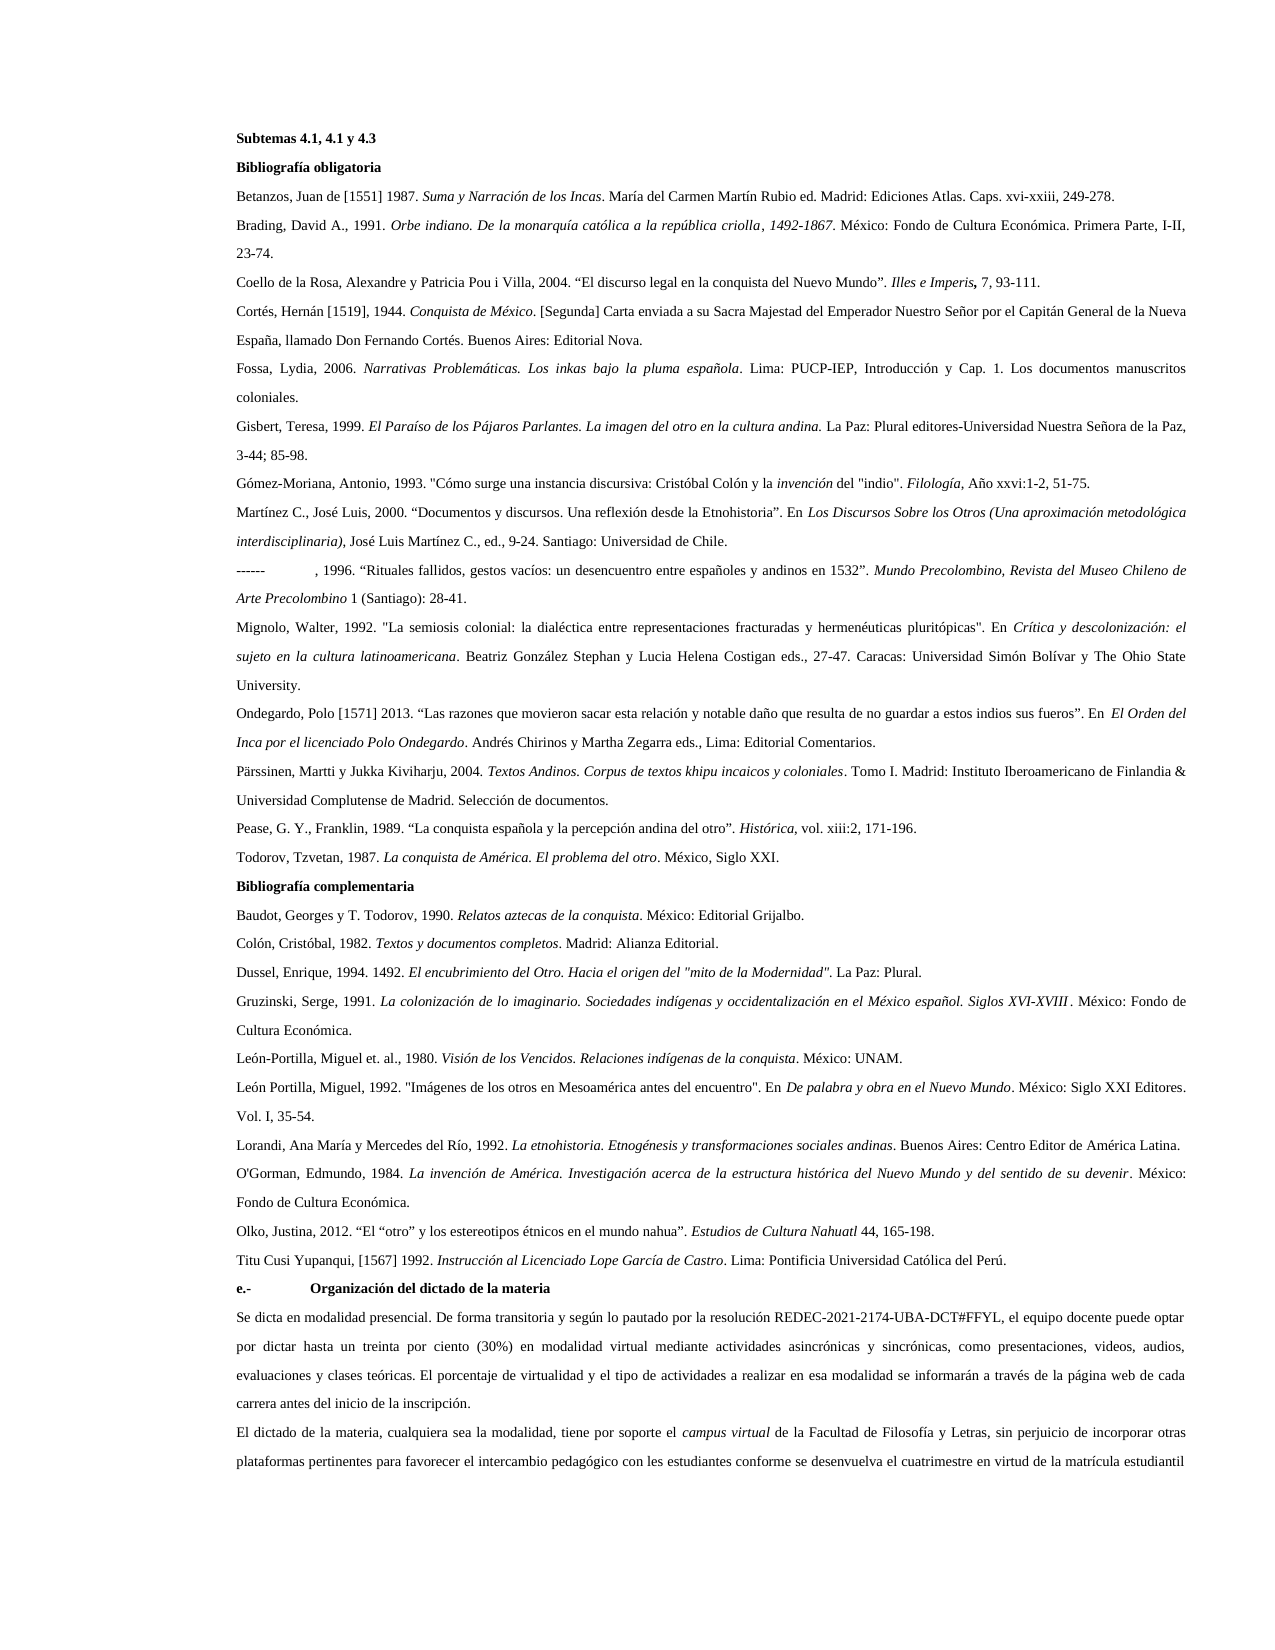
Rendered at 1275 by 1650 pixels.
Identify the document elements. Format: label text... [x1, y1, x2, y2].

text Titu Cusi Yupanqui, [1567] 1992. Instrucción al Licenciado Lope García de Castro. Lima: Pontificia Universidad Católica del Perú. [236, 1239, 1186, 1268]
text O'Gorman, Edmundo, 1984. La invención de América. Investigación acerca de la estructura histórica del Nuevo Mundo y del sentido de su devenir. México: Fondo de Cultura Económica. [236, 1153, 1186, 1211]
text Bibliografía complementaria [236, 866, 1186, 894]
text Gómez-Moriana, Antonio, 1993. "Cómo surge una instancia discursiva: Cristóbal Colón y la invención del "indio". Filología, Año xxvi:1-2, 51-75. [236, 463, 1186, 492]
text Coello de la Rosa, Alexandre y Patricia Pou i Villa, 2004. “El discurso legal en la conquista del Nuevo Mundo”. Illes e Imperis, 7, 93-111. [236, 262, 1186, 291]
text Dussel, Enrique, 1994. 1492. El encubrimiento del Otro. Hacia el origen del "mito de la Modernidad". La Paz: Plural. [236, 952, 1186, 981]
text Gruzinski, Serge, 1991. La colonización de lo imaginario. Sociedades indígenas y occidentalización en el México español. Siglos XVI-XVIII. México: Fondo de Cultura Económica. [236, 981, 1186, 1038]
text Martínez C., José Luis, 2000. “Documentos y discursos. Una reflexión desde la Etnohistoria”. En Los Discursos Sobre los Otros (Una aproximación metodológica interdisciplinaria), José Luis Martínez C., ed., 9-24. Santiago: Universidad de Chile. [236, 492, 1186, 549]
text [236, 1412, 1186, 1469]
text Subtemas 4.1, 4.1 y 4.3 [236, 118, 1186, 147]
text Fossa, Lydia, 2006. Narrativas Problemáticas. Los inkas bajo la pluma española. Lima: PUCP-IEP, Introducción y Cap. 1. Los documentos manuscritos coloniales. [236, 348, 1186, 406]
text Bibliografía obligatoria [236, 147, 1186, 176]
text León-Portilla, Miguel et. al., 1980. Visión de los Vencidos. Relaciones indígenas de la conquista. México: UNAM. [236, 1038, 1186, 1067]
text Gisbert, Teresa, 1999. El Paraíso de los Pájaros Parlantes. La imagen del otro en la cultura andina. La Paz: Plural editores-Universidad Nuestra Señora de la Paz, 3-44; 85-98. [236, 406, 1186, 463]
text Brading, David A., 1991. Orbe indiano. De la monarquía católica a la república criolla, 1492-1867. México: Fondo de Cultura Económica. Primera Parte, I-II, 23-74. [236, 204, 1186, 262]
text Pärssinen, Martti y Jukka Kiviharju, 2004. Textos Andinos. Corpus de textos khipu incaicos y coloniales. Tomo I. Madrid: Instituto Iberoamericano de Finlandia & Universidad Complutense de Madrid. Selección de documentos. [236, 751, 1186, 808]
text Todorov, Tzvetan, 1987. La conquista de América. El problema del otro. México, Siglo XXI. [236, 837, 1186, 866]
text ------ , 1996. “Rituales fallidos, gestos vacíos: un desencuentro entre españoles y andinos en 1532”. Mundo Precolombino, Revista del Museo Chileno de Arte Precolombino 1 (Santiago): 28-41. [236, 549, 1186, 607]
text Baudot, Georges y T. Todorov, 1990. Relatos aztecas de la conquista. México: Editorial Grijalbo. [236, 894, 1186, 923]
text Se dicta en modalidad presencial. De forma transitoria y según lo pautado por la resolución REDEC-2021-2174-UBA-DCT#FFYL, el equipo docente puede optar por dictar hasta un treinta por ciento (30%) en modalidad virtual mediante actividades asincrónicas y sincrónicas, como presentaciones, videos, audios, evaluaciones y clases teóricas. El porcentaje de virtualidad y el tipo de actividades a realizar en esa modalidad se informarán a través de la página web de cada carrera antes del inicio de la inscripción. [236, 1297, 1186, 1412]
text Mignolo, Walter, 1992. "La semiosis colonial: la dialéctica entre representaciones fracturadas y hermenéuticas pluritópicas". En Crítica y descolonización: el sujeto en la cultura latinoamericana. Beatriz González Stephan y Lucia Helena Costigan eds., 27-47. Caracas: Universidad Simón Bolívar y The Ohio State University. [236, 607, 1186, 693]
text Betanzos, Juan de [1551] 1987. Suma y Narración de los Incas. María del Carmen Martín Rubio ed. Madrid: Ediciones Atlas. Caps. xvi-xxiii, 249-278. [236, 176, 1186, 204]
text Olko, Justina, 2012. “El “otro” y los estereotipos étnicos en el mundo nahua”. Estudios de Cultura Nahuatl 44, 165-198. [236, 1211, 1186, 1239]
text Ondegardo, Polo [1571] 2013. “Las razones que movieron sacar esta relación y notable daño que resulta de no guardar a estos indios sus fueros”. En El Orden del Inca por el licenciado Polo Ondegardo. Andrés Chirinos y Martha Zegarra eds., Lima: Editorial Comentarios. [236, 693, 1186, 751]
text e.- Organización del dictado de la materia [236, 1268, 1186, 1297]
text Lorandi, Ana María y Mercedes del Río, 1992. La etnohistoria. Etnogénesis y transformaciones sociales andinas. Buenos Aires: Centro Editor de América Latina. [236, 1124, 1186, 1153]
text Cortés, Hernán [1519], 1944. Conquista de México. [Segunda] Carta enviada a su Sacra Majestad del Emperador Nuestro Señor por el Capitán General de la Nueva España, llamado Don Fernando Cortés. Buenos Aires: Editorial Nova. [236, 291, 1186, 348]
text Pease, G. Y., Franklin, 1989. “La conquista española y la percepción andina del otro”. Histórica, vol. xiii:2, 171-196. [236, 808, 1186, 837]
text Colón, Cristóbal, 1982. Textos y documentos completos. Madrid: Alianza Editorial. [236, 923, 1186, 952]
text León Portilla, Miguel, 1992. "Imágenes de los otros en Mesoamérica antes del encuentro". En De palabra y obra en el Nuevo Mundo. México: Siglo XXI Editores. Vol. I, 35-54. [236, 1067, 1186, 1124]
